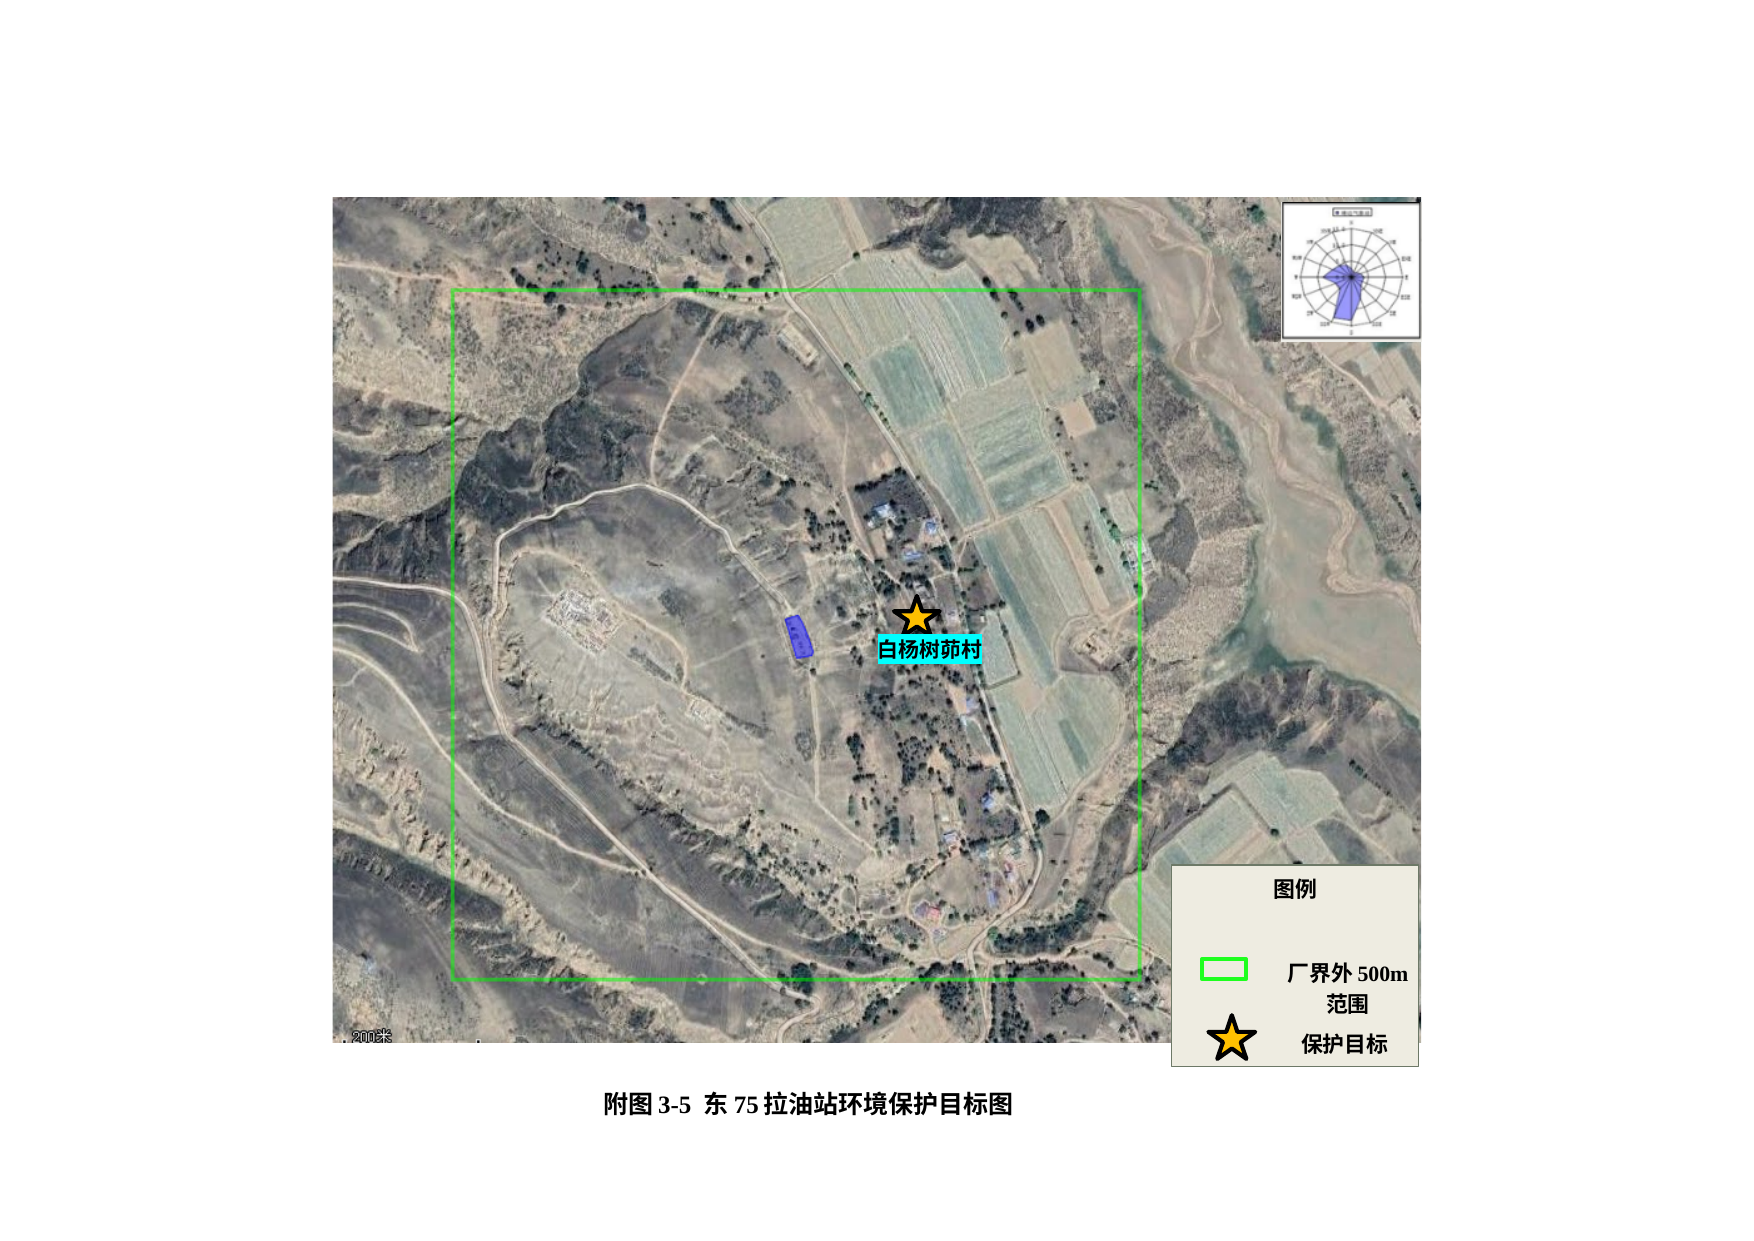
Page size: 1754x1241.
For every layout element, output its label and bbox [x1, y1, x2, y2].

picture [332, 197, 1422, 1043]
